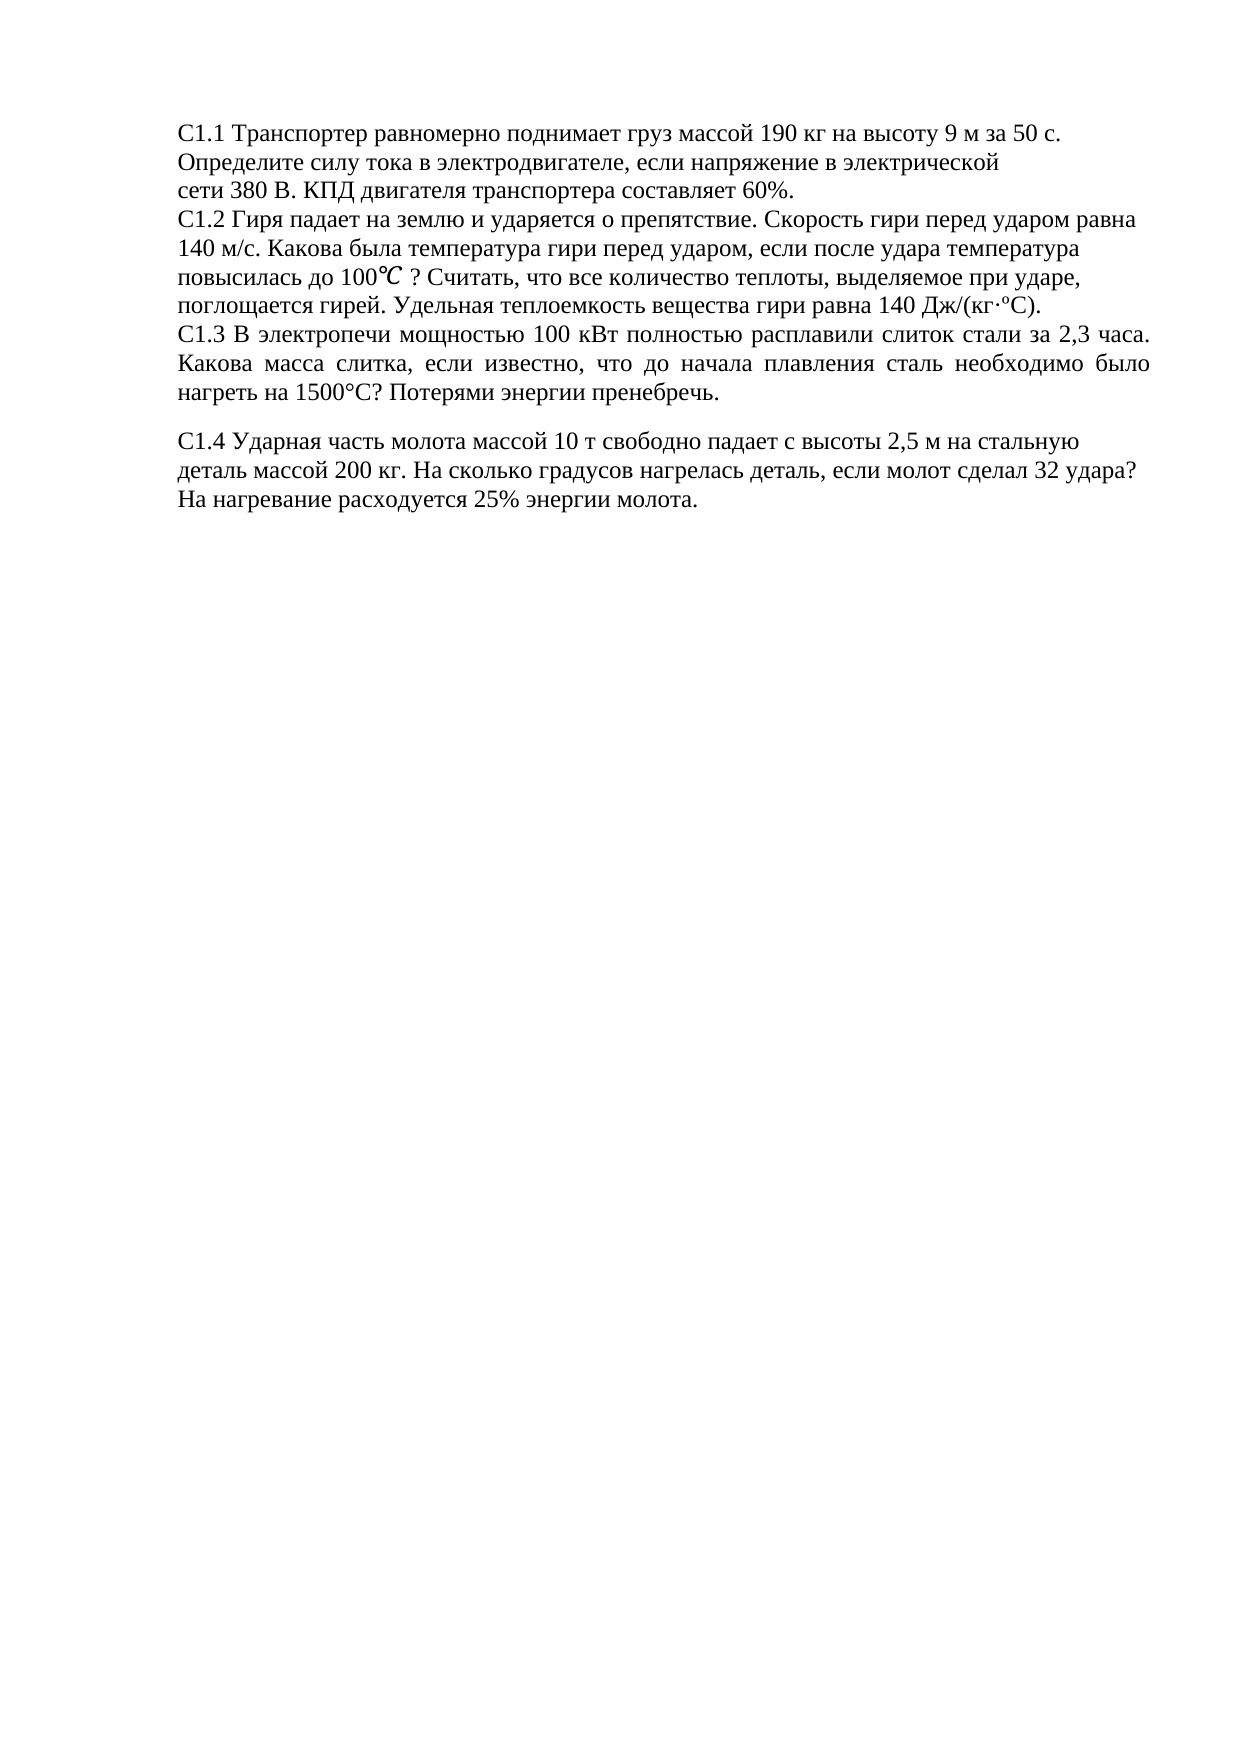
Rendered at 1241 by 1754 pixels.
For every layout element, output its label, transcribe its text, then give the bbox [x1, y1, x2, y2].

text С1.1 Транспортер равномерно поднимает груз массой 190 кг на высоту 9 м за 50 с. [177, 118, 1152, 147]
text С1.2 Гиря падает на землю и ударяется о препятствие. Скорость гири перед ударом равна 140 м/с. Какова была температура гири перед ударом, если после удара температура повысилась до 100 ? Считать, что все количество теплоты, выделяемое при ударе, поглощается гирей. Удельная теплоемкость вещества гири равна 140 Дж/(кг·ºC). [177, 204, 1152, 319]
text Определите силу тока в электродвигателе, если напряжение в электрической [177, 147, 1152, 176]
text сети 380 В. КПД двигателя транспортера составляет 60%. [177, 176, 1152, 204]
text С1.3 В электропечи мощностью 100 кВт полностью расплавили слиток стали за 2,3 часа. Какова масса слитка, если известно, что до начала плавления сталь необходимо было нагреть на 1500°С? Потерями энергии пренебречь. [177, 319, 1152, 406]
text С1.4 Ударная часть молота массой 10 т свободно падает с высоты 2,5 м на стальную деталь массой 200 кг. На сколько градусов нагрелась деталь, если молот сделал 32 удара? На нагревание расходуется 25% энергии молота. [177, 426, 1152, 513]
